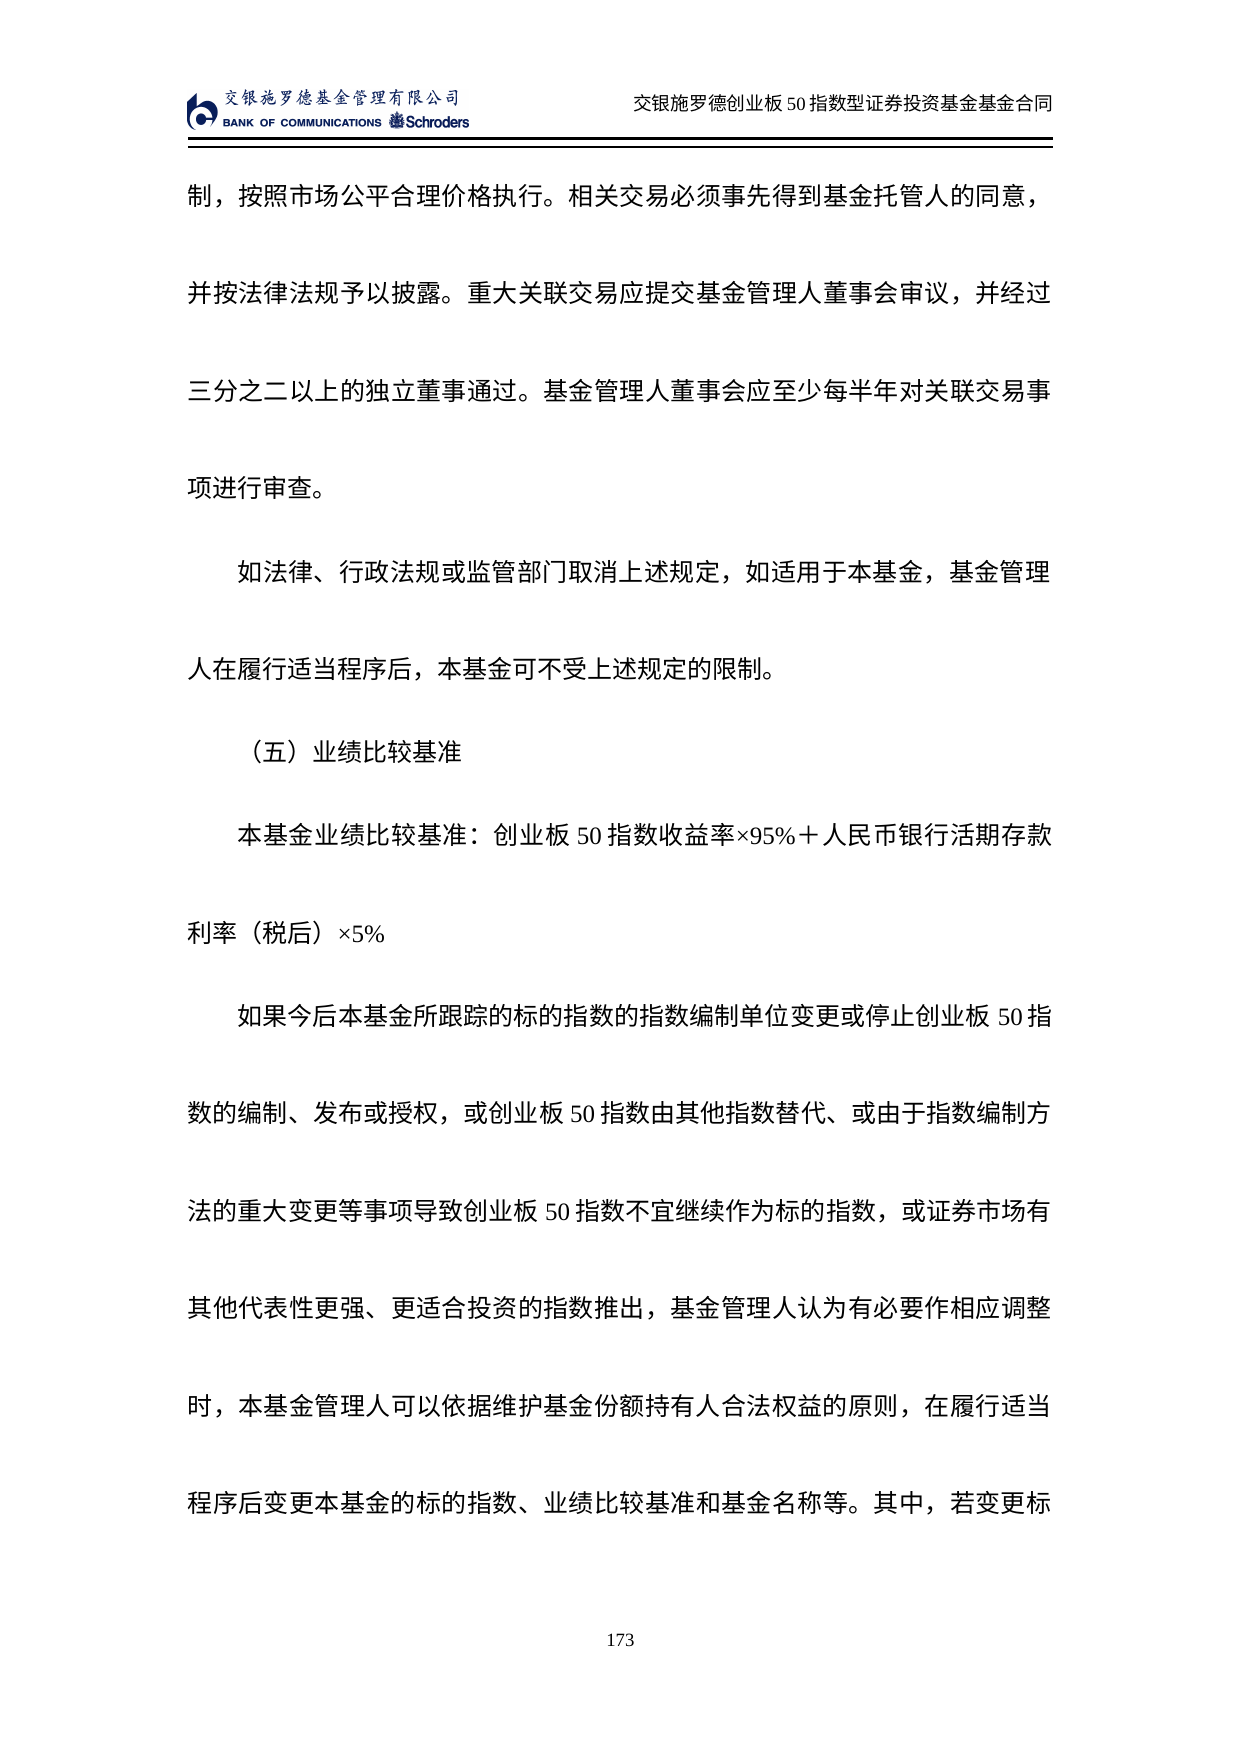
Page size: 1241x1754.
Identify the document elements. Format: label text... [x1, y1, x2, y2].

text 本基金业绩比较基准：创业板50指数收益率×95%＋人民币银行活期存款利率（税后）×5% [187, 801, 1053, 964]
picture [187, 89, 469, 130]
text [187, 162, 1053, 519]
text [187, 982, 1053, 1534]
text （五）业绩比较基准 [187, 718, 1053, 783]
text 如法律、行政法规或监管部门取消上述规定，如适用于本基金，基金管理人在履行适当程序后，本基金可不受上述规定的限制。 [187, 538, 1053, 700]
